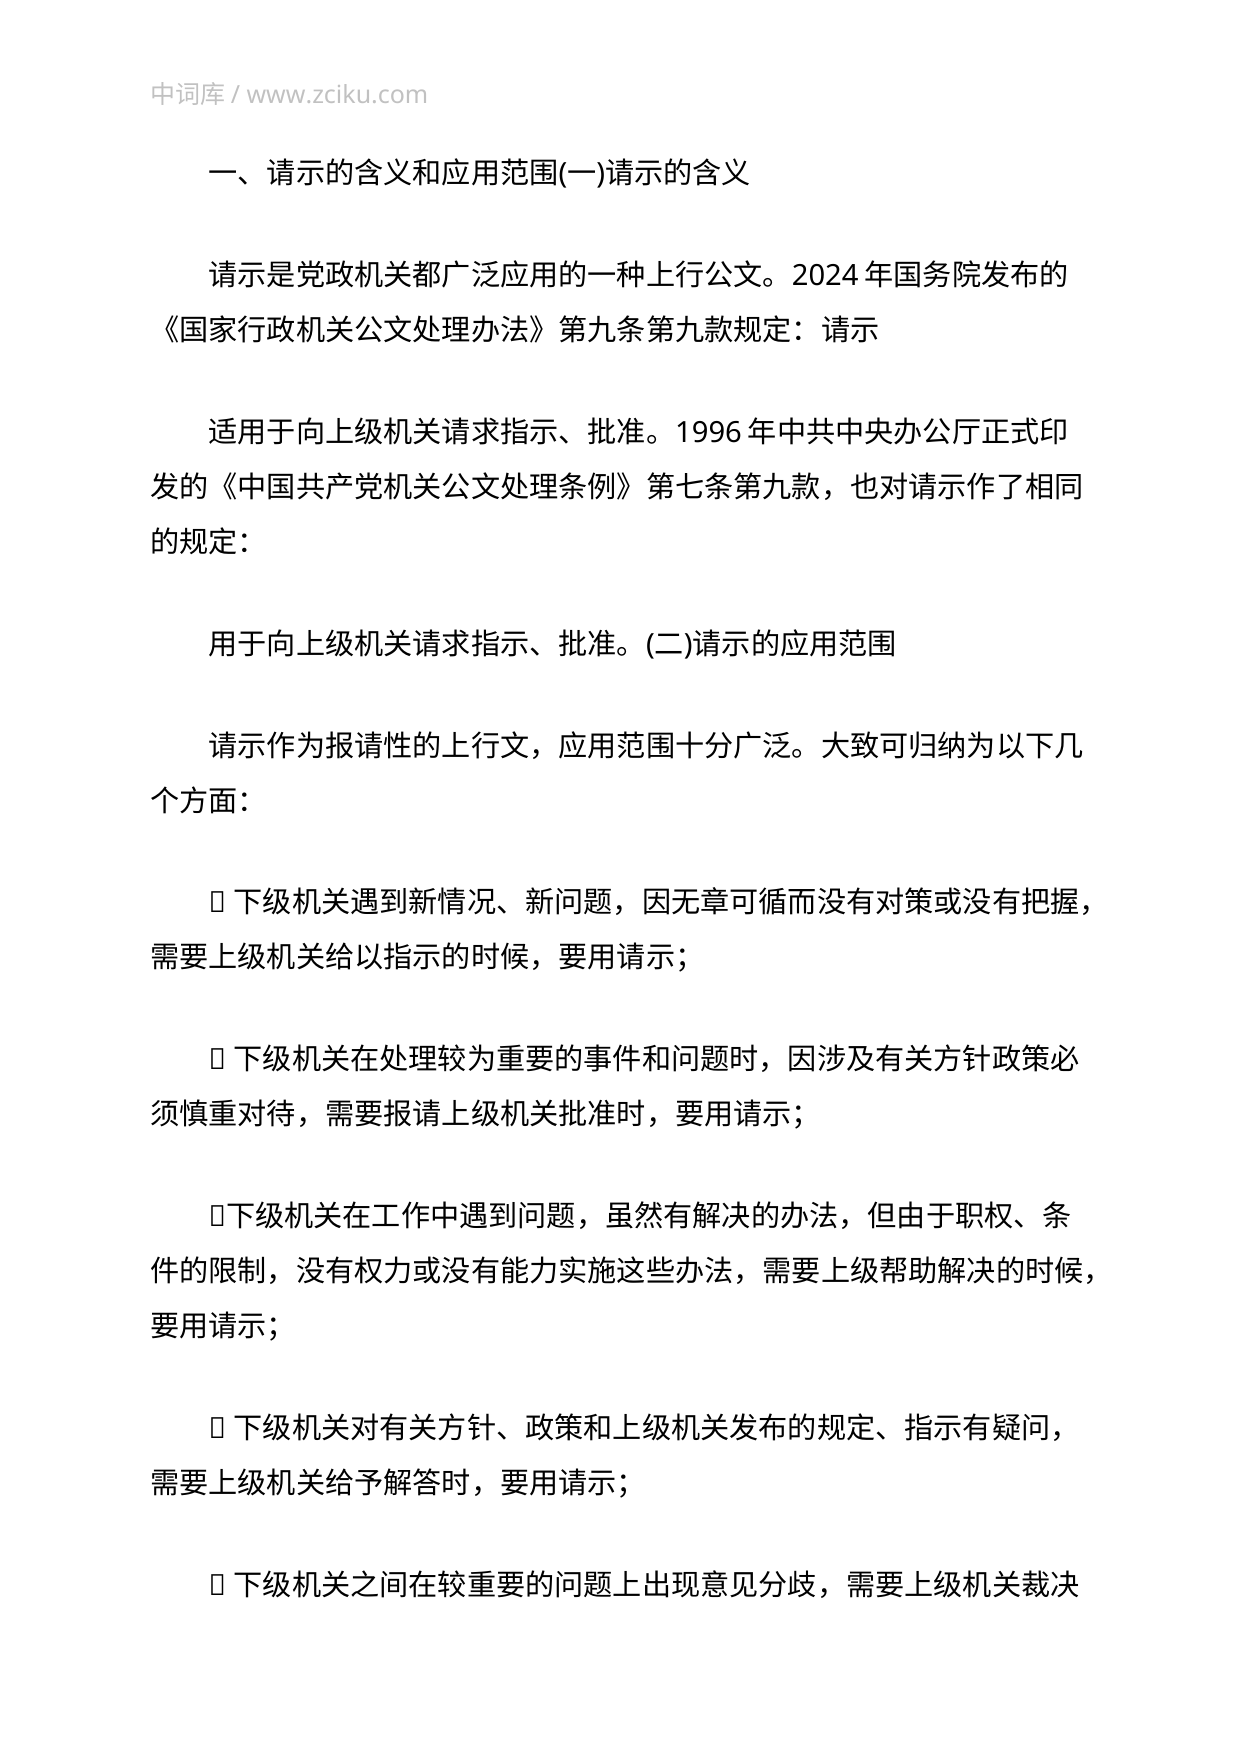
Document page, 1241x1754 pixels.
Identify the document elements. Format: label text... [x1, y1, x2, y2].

text 下级机关在工作中遇到问题，虽然有解决的办法，但由于职权、条件的限制，没有权力或没有能力实施这些办法，需要上级帮助解决的时候，要用请示； [150, 1193, 1090, 1345]
text 请示作为报请性的上行文，应用范围十分广泛。大致可归纳为以下几个方面： [150, 722, 1090, 819]
text 请示是党政机关都广泛应用的一种上行公文。2024年国务院发布的《国家行政机关公文处理办法》第九条第九款规定：请示 [150, 252, 1090, 349]
text 用于向上级机关请求指示、批准。(二)请示的应用范围 [150, 620, 1090, 663]
text 一、请示的含义和应用范围(一)请示的含义 [150, 150, 1090, 192]
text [150, 1561, 1090, 1603]
text 适用于向上级机关请求指示、批准。1996年中共中央办公厅正式印发的《中国共产党机关公文处理条例》第七条第九款，也对请示作了相同的规定： [150, 409, 1090, 561]
text  下级机关对有关方针、政策和上级机关发布的规定、指示有疑问，需要上级机关给予解答时，要用请示； [150, 1404, 1090, 1502]
text  下级机关遇到新情况、新问题，因无章可循而没有对策或没有把握，需要上级机关给以指示的时候，要用请示； [150, 879, 1090, 976]
text  下级机关在处理较为重要的事件和问题时，因涉及有关方针政策必须慎重对待，需要报请上级机关批准时，要用请示； [150, 1036, 1090, 1133]
